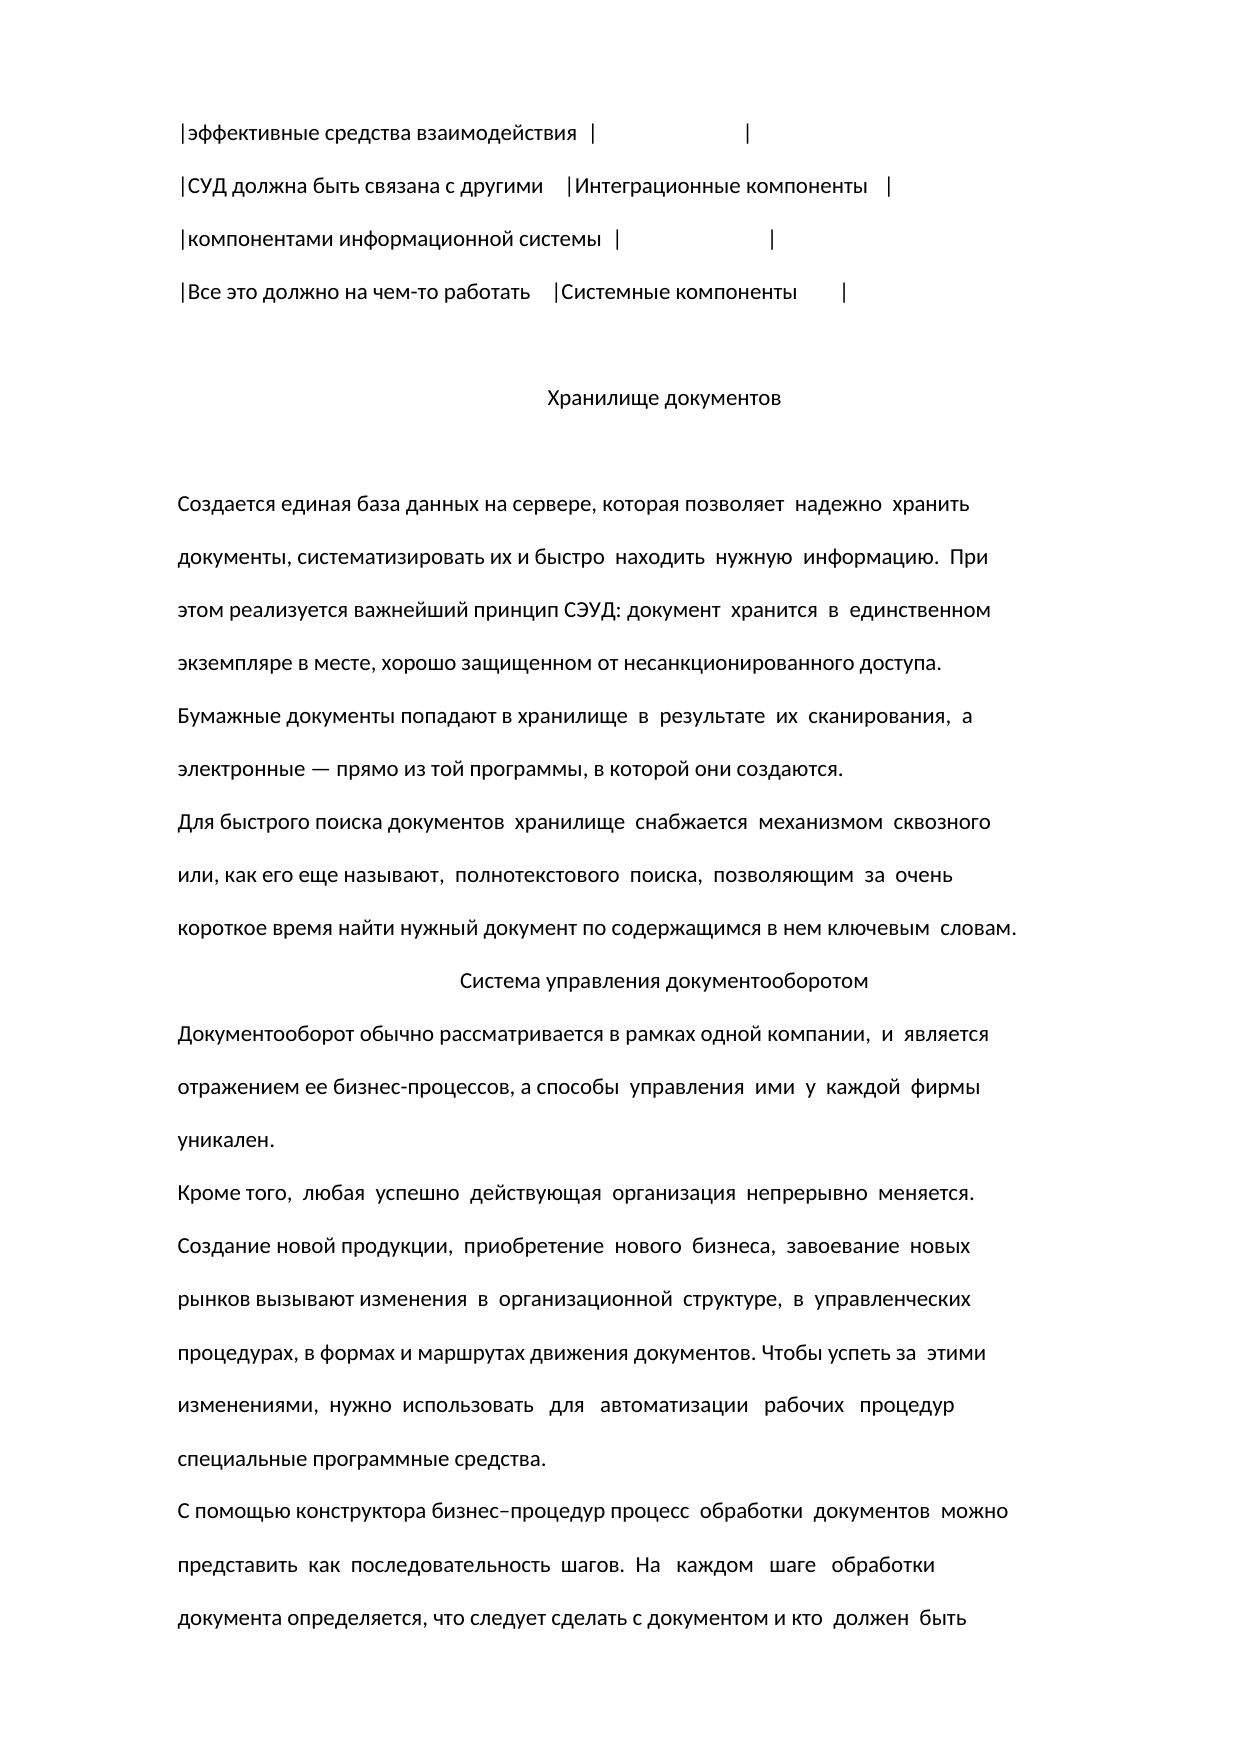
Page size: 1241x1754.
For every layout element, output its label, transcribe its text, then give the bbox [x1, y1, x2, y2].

text электронные — прямо из той программы, в которой они создаются. [177, 754, 1152, 782]
text Создание новой продукции, приобретение нового бизнеса, завоевание новых [177, 1232, 1152, 1259]
text Создается единая база данных на сервере, которая позволяет надежно хранить [177, 489, 1152, 517]
text Документооборот обычно рассматривается в рамках одной компании, и является [177, 1019, 1152, 1047]
text |компонентами информационной системы | | [177, 224, 1152, 252]
text рынков вызывают изменения в организационной структуре, в управленческих [177, 1284, 1152, 1313]
text экземпляре в месте, хорошо защищенном от несанкционированного доступа. [177, 648, 1152, 676]
text документы, систематизировать их и быстро находить нужную информацию. При [177, 542, 1152, 570]
text С помощью конструктора бизнес–процедур процесс обработки документов можно [177, 1497, 1152, 1525]
text |Все это должно на чем-то работать |Системные компоненты | [177, 277, 1152, 305]
text Хранилище документов [177, 383, 1152, 411]
text специальные программные средства. [177, 1444, 1152, 1472]
text Кроме того, любая успешно действующая организация непрерывно меняется. [177, 1178, 1152, 1207]
text или, как его еще называют, полнотекстового поиска, позволяющим за очень [177, 860, 1152, 888]
text представить как последовательность шагов. На каждом шаге обработки [177, 1550, 1152, 1578]
text отражением ее бизнес-процессов, а способы управления ими у каждой фирмы [177, 1072, 1152, 1101]
text изменениями, нужно использовать для автоматизации рабочих процедур [177, 1391, 1152, 1419]
text |эффективные средства взаимодействия | | [177, 118, 1152, 146]
text уникален. [177, 1126, 1152, 1153]
text документа определяется, что следует сделать с документом и кто должен быть [177, 1603, 1152, 1631]
text процедурах, в формах и маршрутах движения документов. Чтобы успеть за этими [177, 1338, 1152, 1366]
text Бумажные документы попадают в хранилище в результате их сканирования, а [177, 701, 1152, 729]
text |СУД должна быть связана с другими |Интеграционные компоненты | [177, 171, 1152, 199]
text Для быстрого поиска документов хранилище снабжается механизмом сквозного [177, 807, 1152, 835]
text этом реализуется важнейший принцип СЭУД: документ хранится в единственном [177, 595, 1152, 623]
text короткое время найти нужный документ по содержащимся в нем ключевым словам. [177, 913, 1152, 941]
text Система управления документооборотом [177, 966, 1152, 994]
